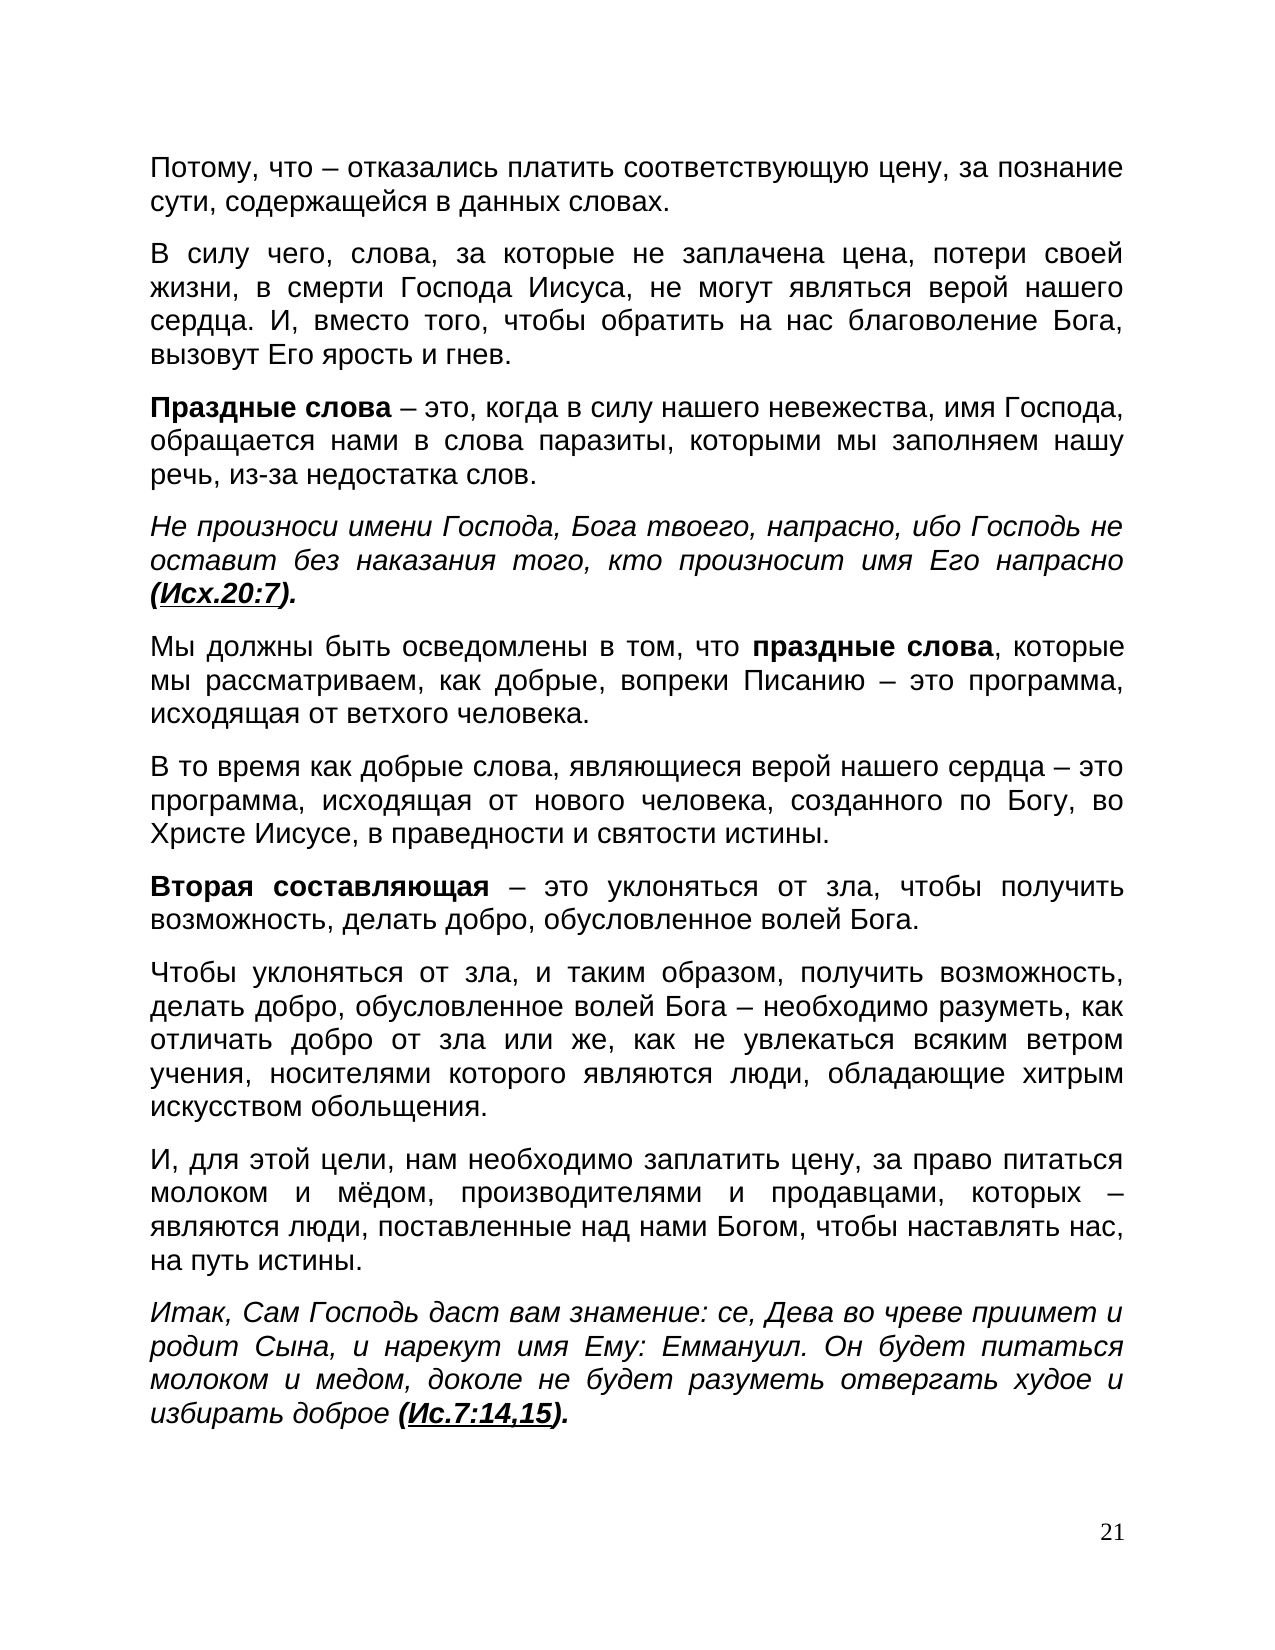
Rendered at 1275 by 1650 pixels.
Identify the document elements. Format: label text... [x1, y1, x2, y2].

text Потому, что – отказались платить соответствующую цену, за познание сути, содержащейся в данных словах. [150, 150, 1125, 217]
text Праздные слова – это, когда в силу нашего невежества, имя Господа, обращается нами в слова паразиты, которыми мы заполняем нашу речь, из-за недостатка слов. [150, 389, 1125, 490]
text Мы должны быть осведомлены в том, что праздные слова, которые мы рассматриваем, как добрые, вопреки Писанию – это программа, исходящая от ветхого человека. [150, 629, 1125, 730]
text Итак, Сам Господь даст вам знамение: се, Дева во чреве приимет и родит Сына, и нарекут имя Ему: Еммануил. Он будет питаться молоком и медом, доколе не будет разуметь отвергать худое и избирать доброе (Ис.7:14,15). [150, 1295, 1125, 1429]
text Чтобы уклоняться от зла, и таким образом, получить возможность, делать добро, обусловленное волей Бога – необходимо разуметь, как отличать добро от зла или же, как не увлекаться всяким ветром учения, носителями которого являются люди, обладающие хитрым искусством обольщения. [150, 955, 1125, 1123]
text И, для этой цели, нам необходимо заплатить цену, за право питаться молоком и мёдом, производителями и продавцами, которых – являются люди, поставленные над нами Богом, чтобы наставлять нас, на путь истины. [150, 1142, 1125, 1276]
text В силу чего, слова, за которые не заплачена цена, потери своей жизни, в смерти Господа Иисуса, не могут являться верой нашего сердца. И, вместо того, чтобы обратить на нас благоволение Бога, вызовут Его ярость и гнев. [150, 236, 1125, 370]
text В то время как добрые слова, являющиеся верой нашего сердца – это программа, исходящая от нового человека, созданного по Богу, во Христе Иисусе, в праведности и святости истины. [150, 749, 1125, 849]
text Вторая составляющая – это уклоняться от зла, чтобы получить возможность, делать добро, обусловленное волей Бога. [150, 869, 1125, 936]
text Не произноси имени Господа, Бога твоего, напрасно, ибо Господь не оставит без наказания того, кто произносит имя Его напрасно (Исх.20:7). [150, 509, 1125, 610]
